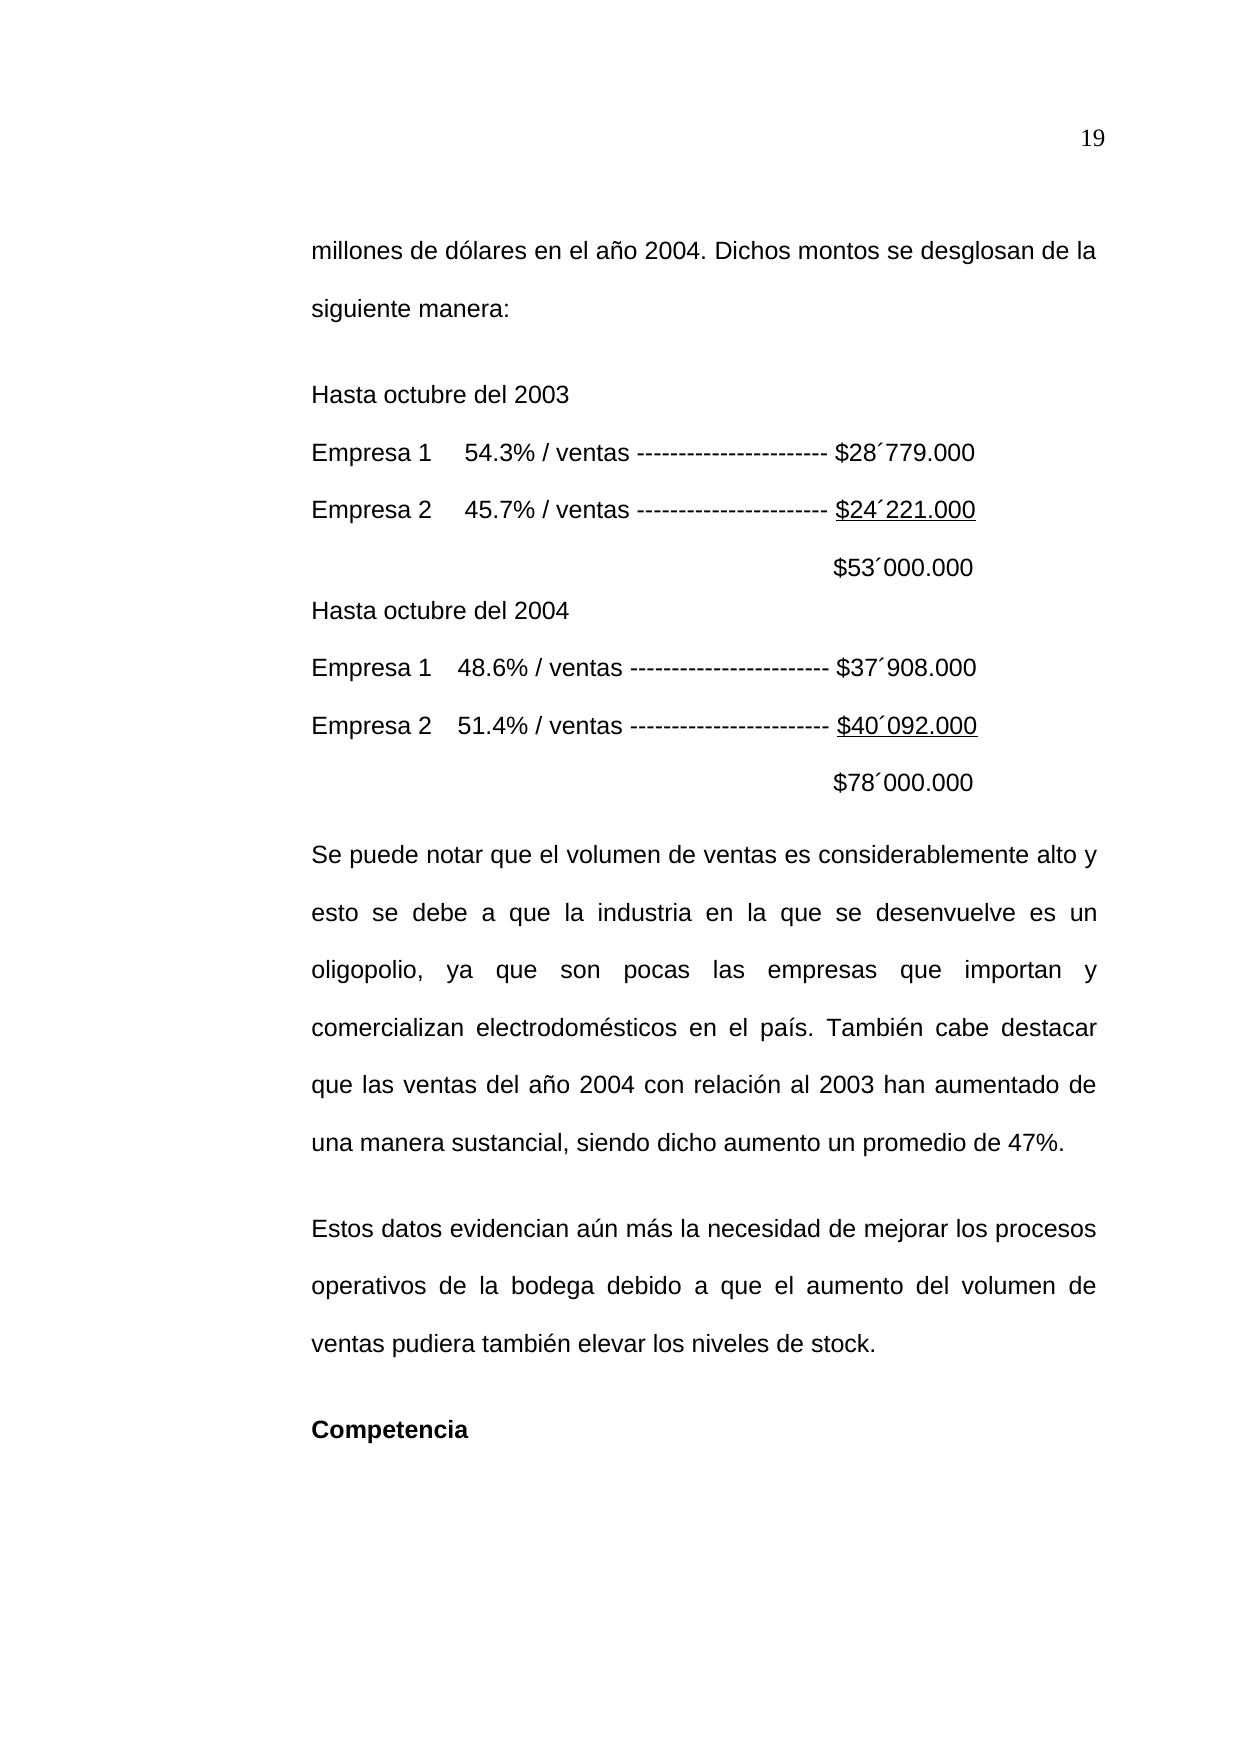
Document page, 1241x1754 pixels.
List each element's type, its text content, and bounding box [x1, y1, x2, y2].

text $53´000.000 [311, 552, 1098, 581]
text Hasta octubre del 2004 [311, 596, 1098, 624]
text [311, 236, 1098, 322]
text Empresa 2 45.7% / ventas ----------------------- $24´221.000 [311, 495, 1098, 524]
text Competencia [311, 1415, 1098, 1444]
text Hasta octubre del 2003 [311, 380, 1098, 409]
text Se puede notar que el volumen de ventas es considerablemente alto y esto se debe a que la industria en la que se desenvuelve es un oligopolio, ya que son pocas las empresas que importan y comercializan electrodomésticos en el país. También cabe destacar que las ventas del año 2004 con relación al 2003 han aumentado de una manera sustancial, siendo dicho aumento un promedio de 47%. [311, 840, 1098, 1156]
text Empresa 2 51.4% / ventas ------------------------ $40´092.000 [311, 711, 1098, 739]
text Empresa 1 48.6% / ventas ------------------------ $37´908.000 [311, 653, 1098, 682]
text Estos datos evidencian aún más la necesidad de mejorar los procesos operativos de la bodega debido a que el aumento del volumen de ventas pudiera también elevar los niveles de stock. [311, 1214, 1098, 1357]
text Empresa 1 54.3% / ventas ----------------------- $28´779.000 [311, 437, 1098, 466]
text $78´000.000 [311, 768, 1098, 797]
